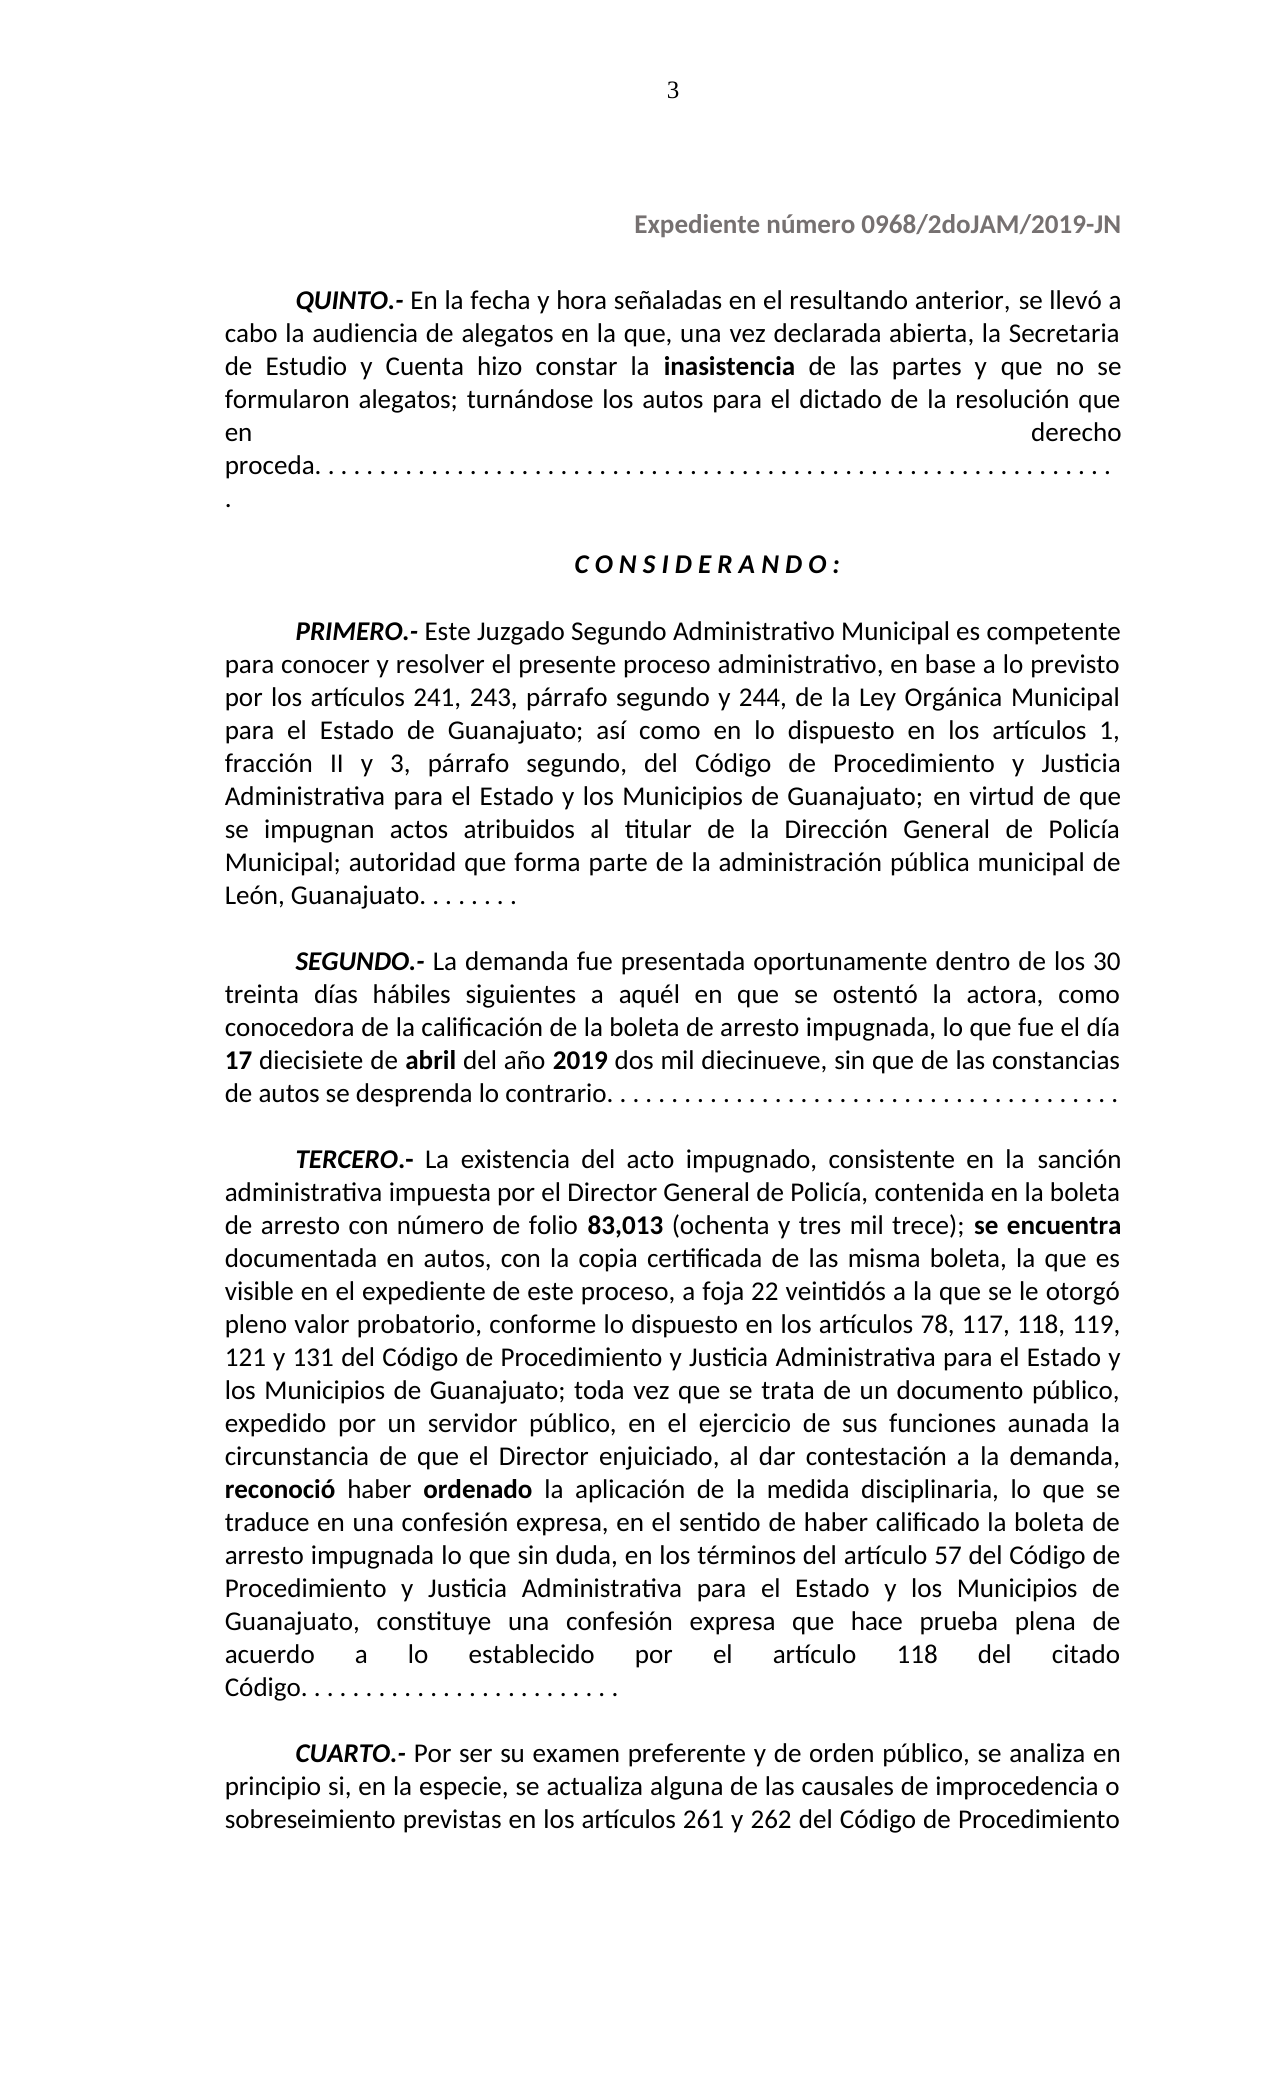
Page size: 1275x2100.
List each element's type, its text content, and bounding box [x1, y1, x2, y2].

text TERCERO.- La existencia del acto impugnado, consistente en la sanción administrativa impuesta por el Director General de Policía, contenida en la boleta de arresto con número de folio 83,013 (ochenta y tres mil trece); se encuentra documentada en autos, con la copia certificada de las misma boleta, la que es visible en el expediente de este proceso, a foja 22 veintidós a la que se le otorgó pleno valor probatorio, conforme lo dispuesto en los artículos 78, 117, 118, 119, 121 y 131 del Código de Procedimiento y Justicia Administrativa para el Estado y los Municipios de Guanajuato; toda vez que se trata de un documento público, expedido por un servidor público, en el ejercicio de sus funciones aunada la circunstancia de que el Director enjuiciado, al dar contestación a la demanda, reconoció haber ordenado la aplicación de la medida disciplinaria, lo que se traduce en una confesión expresa, en el sentido de haber calificado la boleta de arresto impugnada lo que sin duda, en los términos del artículo 57 del Código de Procedimiento y Justicia Administrativa para el Estado y los Municipios de Guanajuato, constituye una confesión expresa que hace prueba plena de acuerdo a lo establecido por el artículo 118 del citado Código. . . . . . . . . . . . . . . . . . . . . . . . . [224, 1142, 1121, 1703]
text QUINTO.- En la fecha y hora señaladas en el resultando anterior, se llevó a cabo la audiencia de alegatos en la que, una vez declarada abierta, la Secretaria de Estudio y Cuenta hizo constar la inasistencia de las partes y que no se formularon alegatos; turnándose los autos para el dictado de la resolución que en derecho proceda. . . . . . . . . . . . . . . . . . . . . . . . . . . . . . . . . . . . . . . . . . . . . . . . . . . . . . . . . . . . . . . [224, 283, 1121, 515]
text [224, 1736, 1121, 1836]
text PRIMERO.- Este Juzgado Segundo Administrativo Municipal es competente para conocer y resolver el presente proceso administrativo, en base a lo previsto por los artículos 241, 243, párrafo segundo y 244, de la Ley Orgánica Municipal para el Estado de Guanajuato; así como en lo dispuesto en los artículos 1, fracción II y 3, párrafo segundo, del Código de Procedimiento y Justicia Administrativa para el Estado y los Municipios de Guanajuato; en virtud de que se impugnan actos atribuidos al titular de la Dirección General de Policía Municipal; autoridad que forma parte de la administración pública municipal de León, Guanajuato. . . . . . . . [224, 614, 1121, 911]
text C O N S I D E R A N D O : [224, 548, 1121, 581]
text SEGUNDO.- La demanda fue presentada oportunamente dentro de los 30 treinta días hábiles siguientes a aquél en que se ostentó la actora, como conocedora de la calificación de la boleta de arresto impugnada, lo que fue el día 17 diecisiete de abril del año 2019 dos mil diecinueve, sin que de las constancias de autos se desprenda lo contrario. . . . . . . . . . . . . . . . . . . . . . . . . . . . . . . . . . . . . . . . [224, 944, 1121, 1109]
